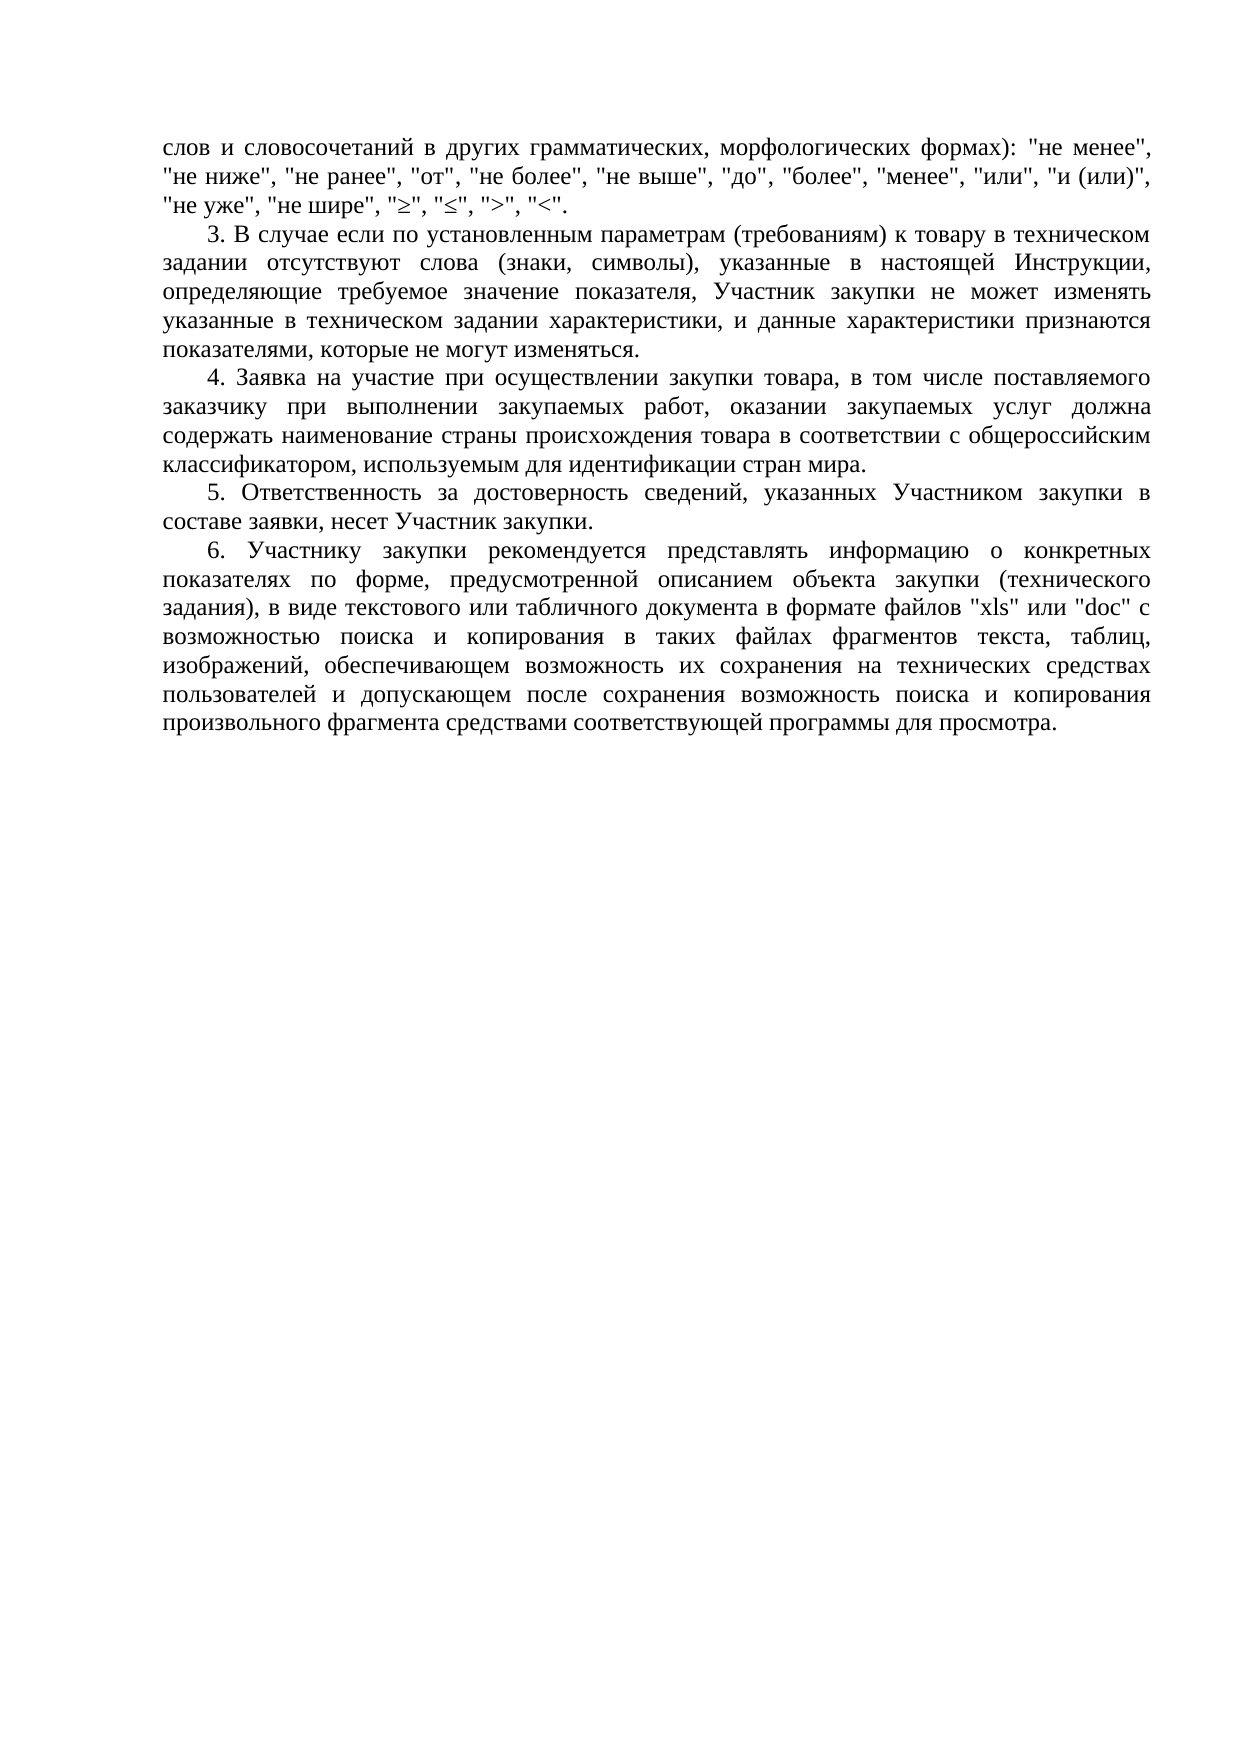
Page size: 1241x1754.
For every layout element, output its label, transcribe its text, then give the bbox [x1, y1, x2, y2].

text 3. В случае если по установленным параметрам (требованиям) к товару в техническом задании отсутствуют слова (знаки, символы), указанные в настоящей Инструкции, определяющие требуемое значение показателя, Участник закупки не может изменять указанные в техническом задании характеристики, и данные характеристики признаются показателями, которые не могут изменяться. [162, 219, 1152, 362]
text 6. Участнику закупки рекомендуется представлять информацию о конкретных показателях по форме, предусмотренной описанием объекта закупки (технического задания), в виде текстового или табличного документа в формате файлов "xls" или "doc" с возможностью поиска и копирования в таких файлах фрагментов текста, таблиц, изображений, обеспечивающем возможность их сохранения на технических средствах пользователей и допускающем после сохранения возможность поиска и копирования произвольного фрагмента средствами соответствующей программы для просмотра. [162, 535, 1152, 736]
text 4. Заявка на участие при осуществлении закупки товара, в том числе поставляемого заказчику при выполнении закупаемых работ, оказании закупаемых услуг должна содержать наименование страны происхождения товара в соответствии с общероссийским классификатором, используемым для идентификации стран мира. [162, 362, 1152, 477]
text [162, 132, 1152, 219]
text 5. Ответственность за достоверность сведений, указанных Участником закупки в составе заявки, несет Участник закупки. [162, 477, 1152, 535]
